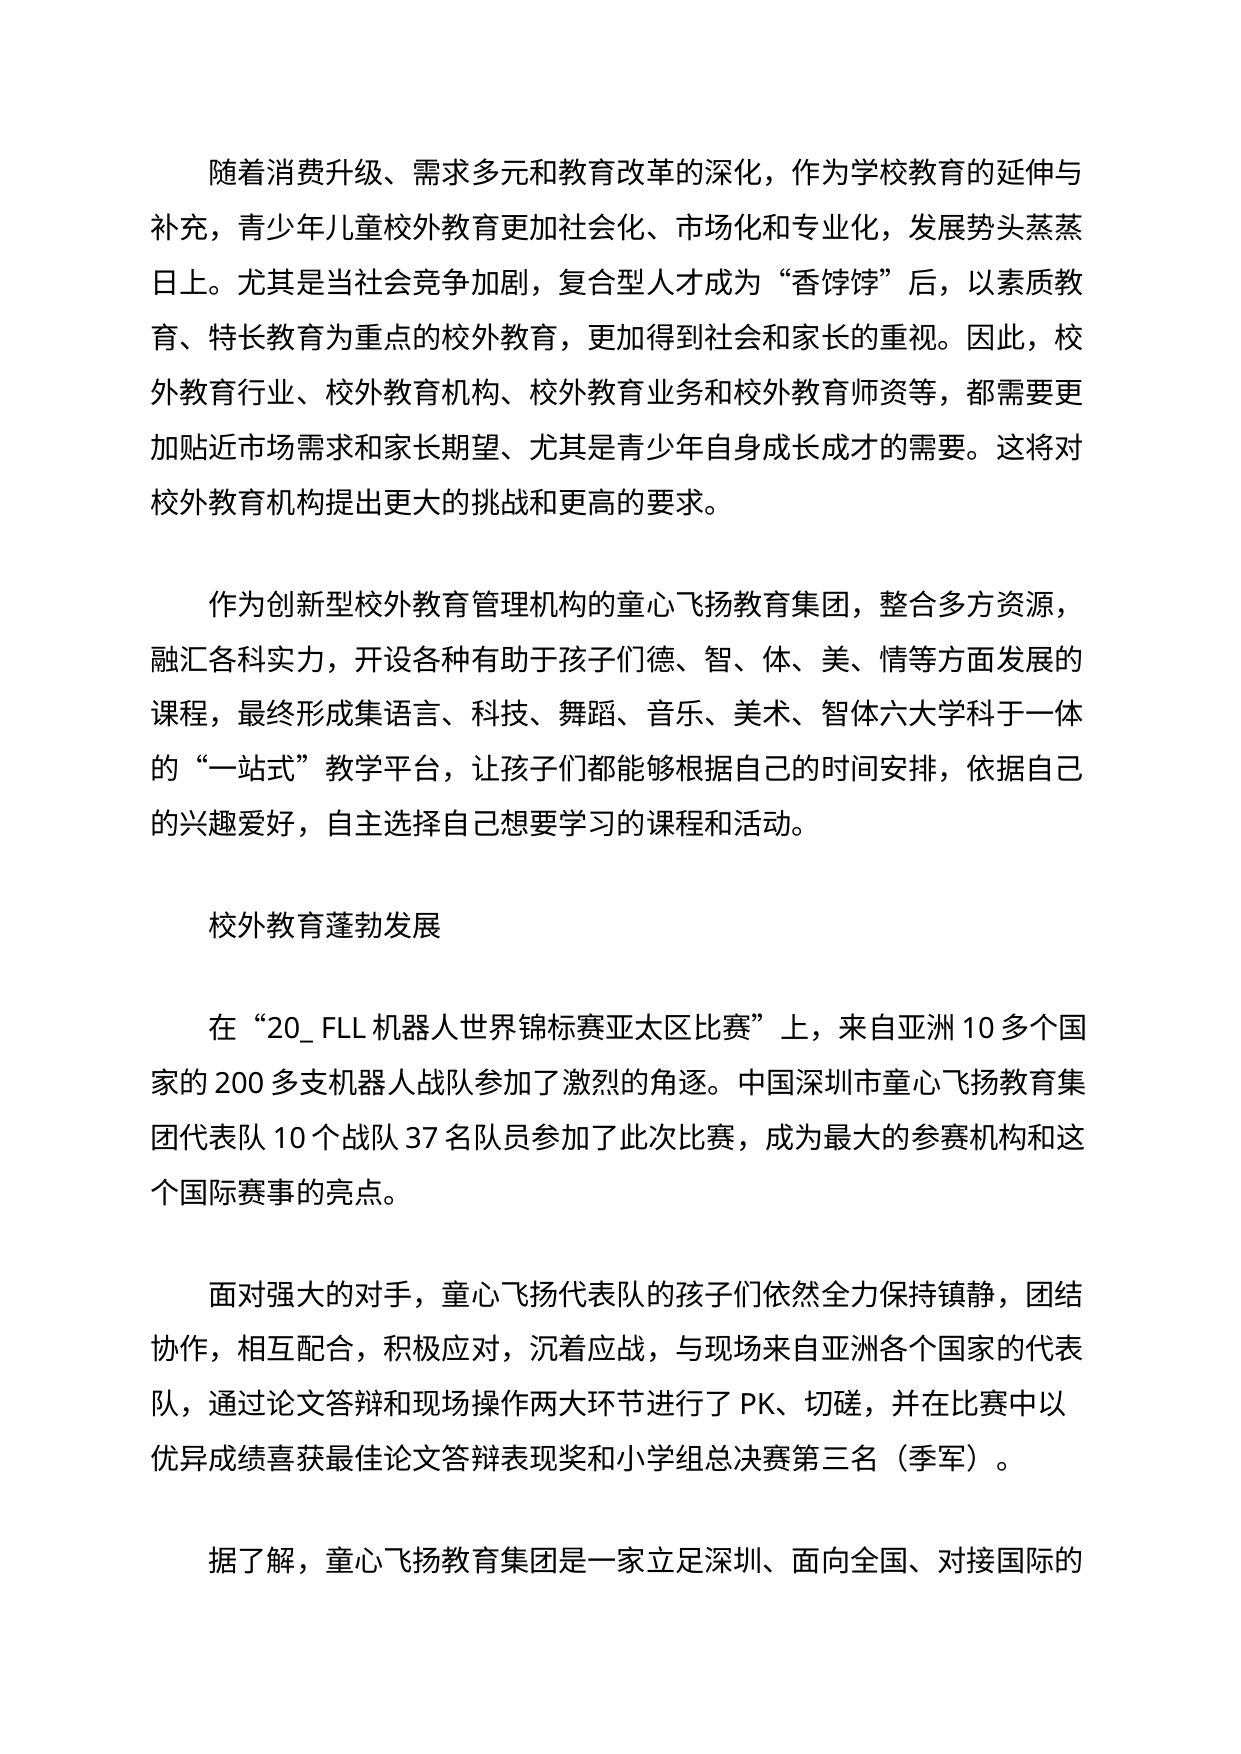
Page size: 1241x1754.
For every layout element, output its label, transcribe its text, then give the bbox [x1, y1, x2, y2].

text 在“20_ FLL机器人世界锦标赛亚太区比赛”上，来自亚洲10多个国家的200多支机器人战队参加了激烈的角逐。中国深圳市童心飞扬教育集团代表队10个战队37名队员参加了此次比赛，成为最大的参赛机构和这个国际赛事的亮点。 [150, 1004, 1090, 1212]
text 面对强大的对手，童心飞扬代表队的孩子们依然全力保持镇静，团结协作，相互配合，积极应对，沉着应战，与现场来自亚洲各个国家的代表队，通过论文答辩和现场操作两大环节进行了PK、切磋，并在比赛中以优异成绩喜获最佳论文答辩表现奖和小学组总决赛第三名（季军）。 [150, 1271, 1090, 1478]
text 随着消费升级、需求多元和教育改革的深化，作为学校教育的延伸与补充，青少年儿童校外教育更加社会化、市场化和专业化，发展势头蒸蒸日上。尤其是当社会竞争加剧，复合型人才成为“香饽饽”后，以素质教育、特长教育为重点的校外教育，更加得到社会和家长的重视。因此，校外教育行业、校外教育机构、校外教育业务和校外教育师资等，都需要更加贴近市场需求和家长期望、尤其是青少年自身成长成才的需要。这将对校外教育机构提出更大的挑战和更高的要求。 [150, 150, 1090, 522]
text 校外教育蓬勃发展 [150, 902, 1090, 945]
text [150, 1538, 1090, 1580]
text 作为创新型校外教育管理机构的童心飞扬教育集团，整合多方资源，融汇各科实力，开设各种有助于孩子们德、智、体、美、情等方面发展的课程，最终形成集语言、科技、舞蹈、音乐、美术、智体六大学科于一体的“一站式”教学平台，让孩子们都能够根据自己的时间安排，依据自己的兴趣爱好，自主选择自己想要学习的课程和活动。 [150, 581, 1090, 843]
